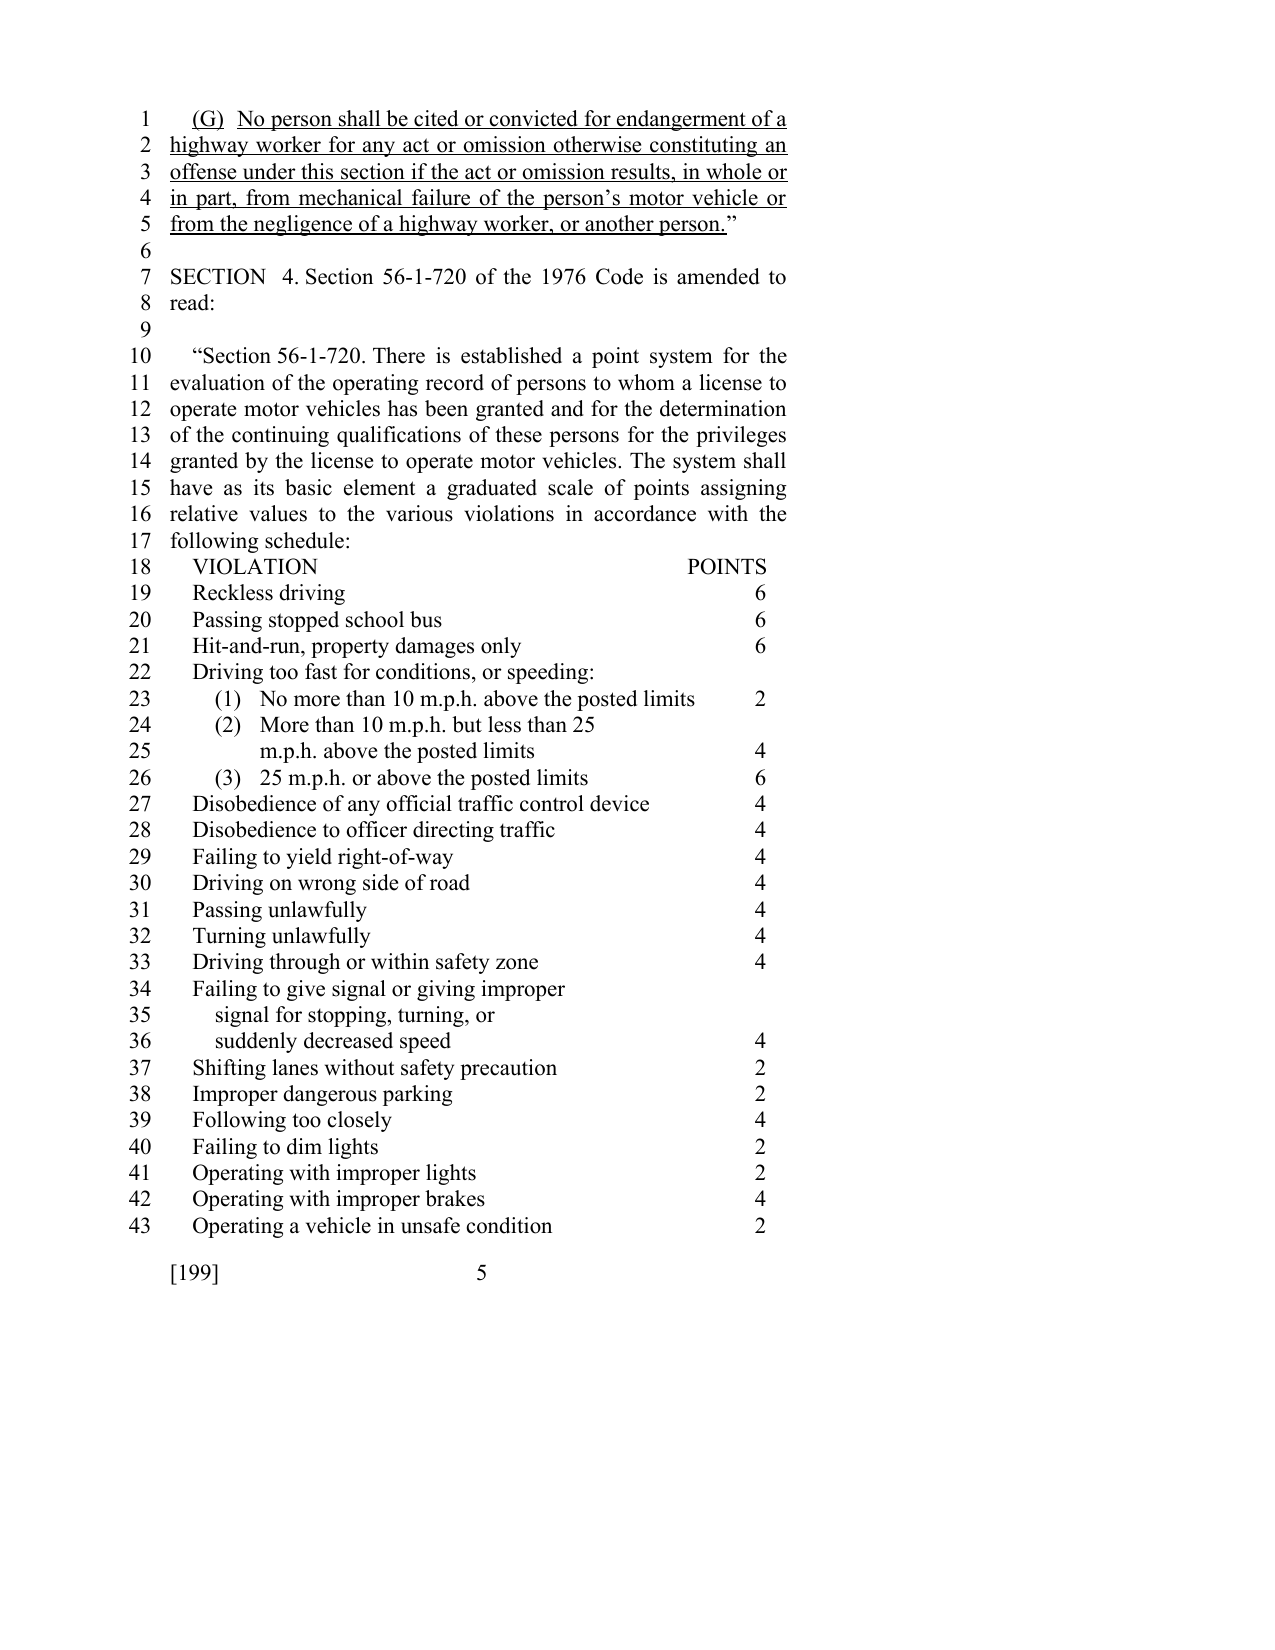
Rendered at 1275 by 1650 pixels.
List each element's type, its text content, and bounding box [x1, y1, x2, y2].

text “Section 56-1-720. There is established a point system for the evaluation of the operating record of persons to whom a license to operate motor vehicles has been granted and for the determination of the continuing qualifications of these persons for the privileges granted by the license to operate motor vehicles. The system shall have as its basic element a graduated scale of points assigning relative values to the various violations in accordance with the following schedule: [169, 342, 787, 553]
text (G) No person shall be cited or convicted for endangerment of a highway worker for any act or omission otherwise constituting an offense under this section if the act or omission results, in whole or in part, from mechanical failure of the person’s motor vehicle or from the negligence of a highway worker, or another person.” [169, 105, 787, 154]
text Driving through or within safety zone 4 [169, 948, 787, 975]
text Failing to yield right-of-way 4 [169, 843, 787, 869]
text signal for stopping, turning, or [169, 1001, 787, 1027]
text Reckless driving 6 [169, 579, 787, 606]
text Driving on wrong side of road 4 [169, 869, 787, 896]
text Driving too fast for conditions, or speeding: [169, 658, 787, 685]
text Operating a vehicle in unsafe condition 2 [169, 1212, 787, 1238]
text Following too closely 4 [169, 1106, 787, 1133]
text Disobedience to officer directing traffic 4 [169, 817, 787, 843]
text Failing to dim lights 2 [169, 1133, 787, 1159]
text Hit-and-run, property damages only 6 [169, 632, 787, 658]
text (2) More than 10 m.p.h. but less than 25 [169, 711, 787, 737]
text Operating with improper brakes 4 [169, 1186, 787, 1212]
text (3) 25 m.p.h. or above the posted limits 6 [169, 764, 787, 790]
text Operating with improper lights 2 [169, 1159, 787, 1186]
text Passing unlawfully 4 [169, 896, 787, 922]
text Shifting lanes without safety precaution 2 [169, 1054, 787, 1080]
text (1) No more than 10 m.p.h. above the posted limits 2 [169, 685, 787, 711]
text Passing stopped school bus 6 [169, 606, 787, 632]
text m.p.h. above the posted limits 4 [169, 737, 787, 764]
text Improper dangerous parking 2 [169, 1080, 787, 1106]
text Failing to give signal or giving improper [169, 975, 787, 1001]
text Disobedience of any official traffic control device 4 [169, 790, 787, 817]
text suddenly decreased speed 4 [169, 1027, 787, 1054]
text Turning unlawfully 4 [169, 922, 787, 948]
text SECTION 4. Section 56-1-720 of the 1976 Code is amended to read: [169, 263, 787, 316]
text VIOLATION POINTS [169, 553, 787, 579]
